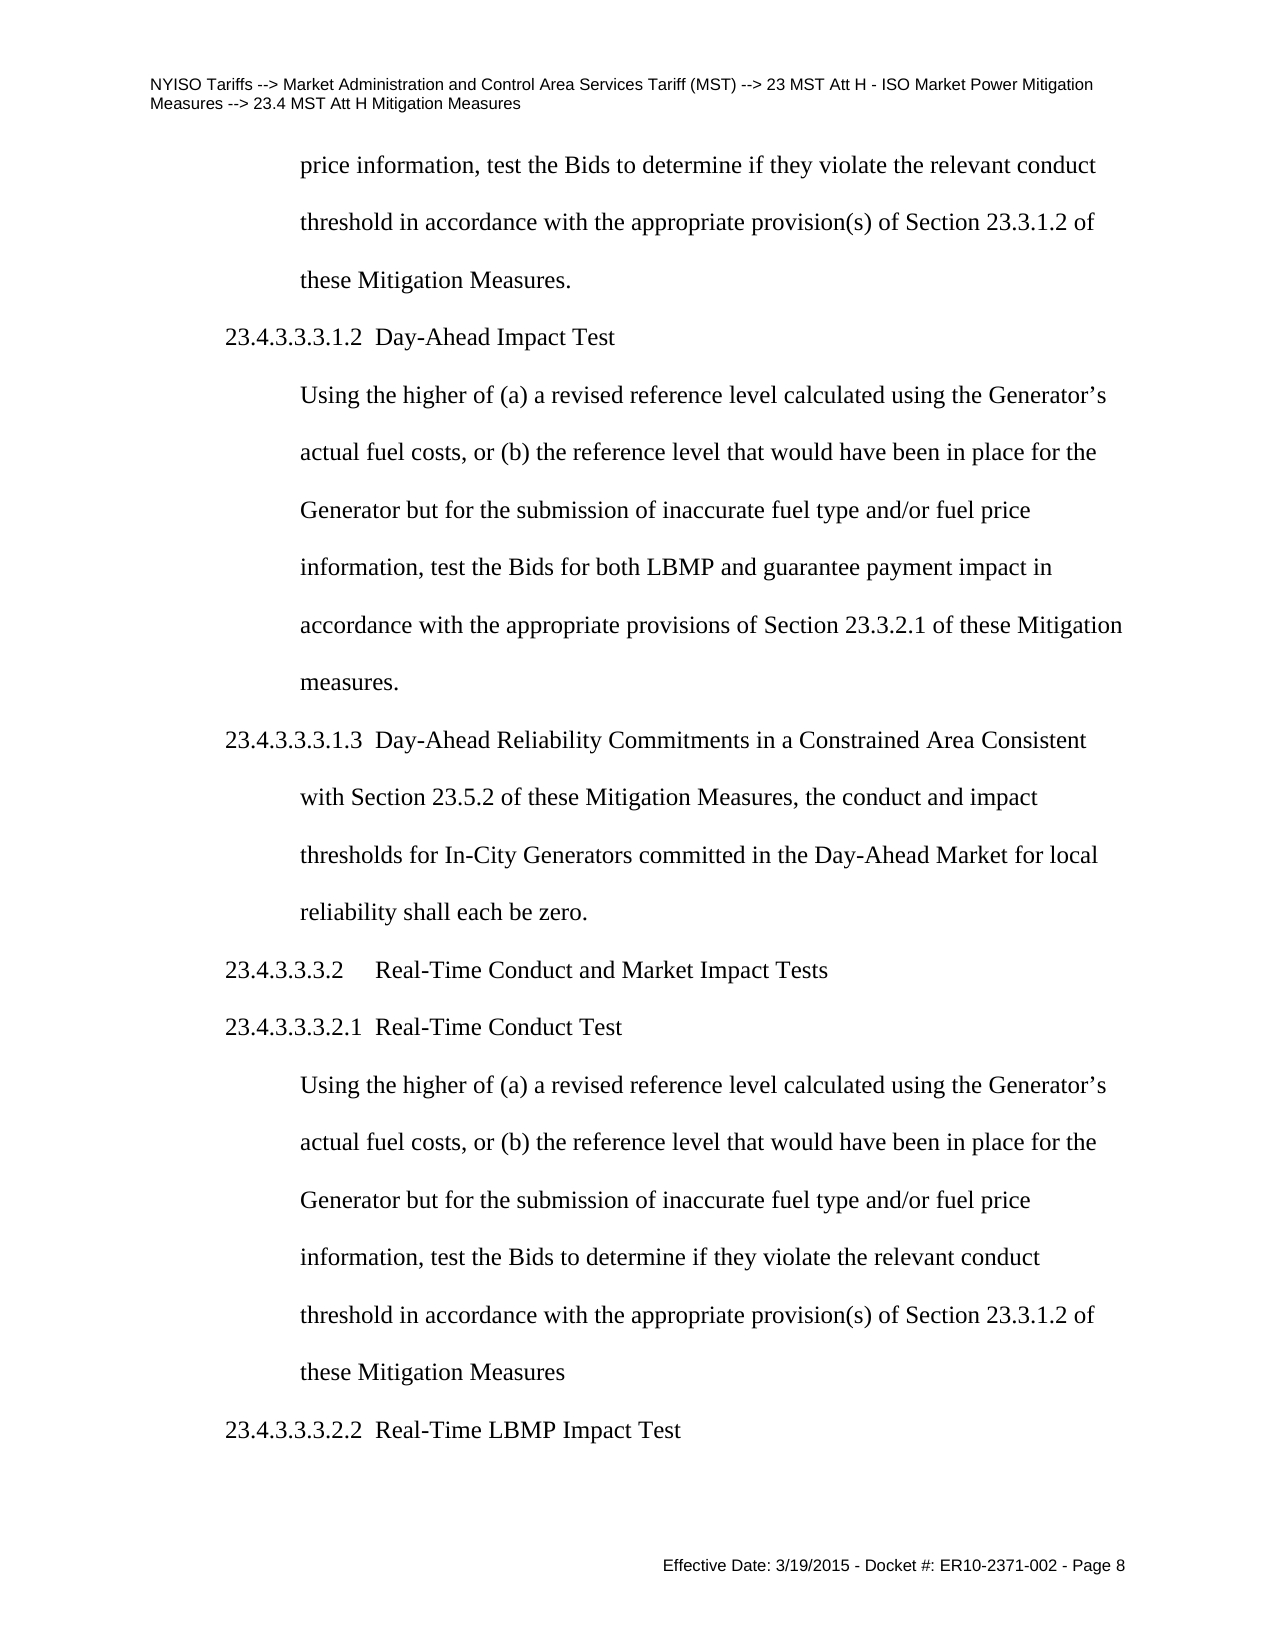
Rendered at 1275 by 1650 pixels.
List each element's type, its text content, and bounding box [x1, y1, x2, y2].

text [300, 150, 1125, 294]
text 23.4.3.3.3.1.2 Day-Ahead Impact Test [225, 322, 1125, 351]
text 23.4.3.3.3.1.3 Day-Ahead Reliability Commitments in a Constrained Area Consistent with Section 23.5.2 of these Mitigation Measures, the conduct and impact thresholds for In-City Generators committed in the Day-Ahead Market for local reliability shall each be zero. [225, 725, 1125, 926]
text 23.4.3.3.3.2.1 Real-Time Conduct Test [225, 1012, 1125, 1041]
text 23.4.3.3.3.2.2 Real-Time LBMP Impact Test [225, 1415, 1125, 1444]
text Using the higher of (a) a revised reference level calculated using the Generator’s actual fuel costs, or (b) the reference level that would have been in place for the Generator but for the submission of inaccurate fuel type and/or fuel price information, test the Bids to determine if they violate the relevant conduct threshold in accordance with the appropriate provision(s) of Section 23.3.1.2 of these Mitigation Measures [300, 1070, 1125, 1386]
text Using the higher of (a) a revised reference level calculated using the Generator’s actual fuel costs, or (b) the reference level that would have been in place for the Generator but for the submission of inaccurate fuel type and/or fuel price information, test the Bids for both LBMP and guarantee payment impact in accordance with the appropriate provisions of Section 23.3.2.1 of these Mitigation measures. [300, 380, 1125, 696]
text 23.4.3.3.3.2 Real-Time Conduct and Market Impact Tests [225, 955, 1125, 984]
